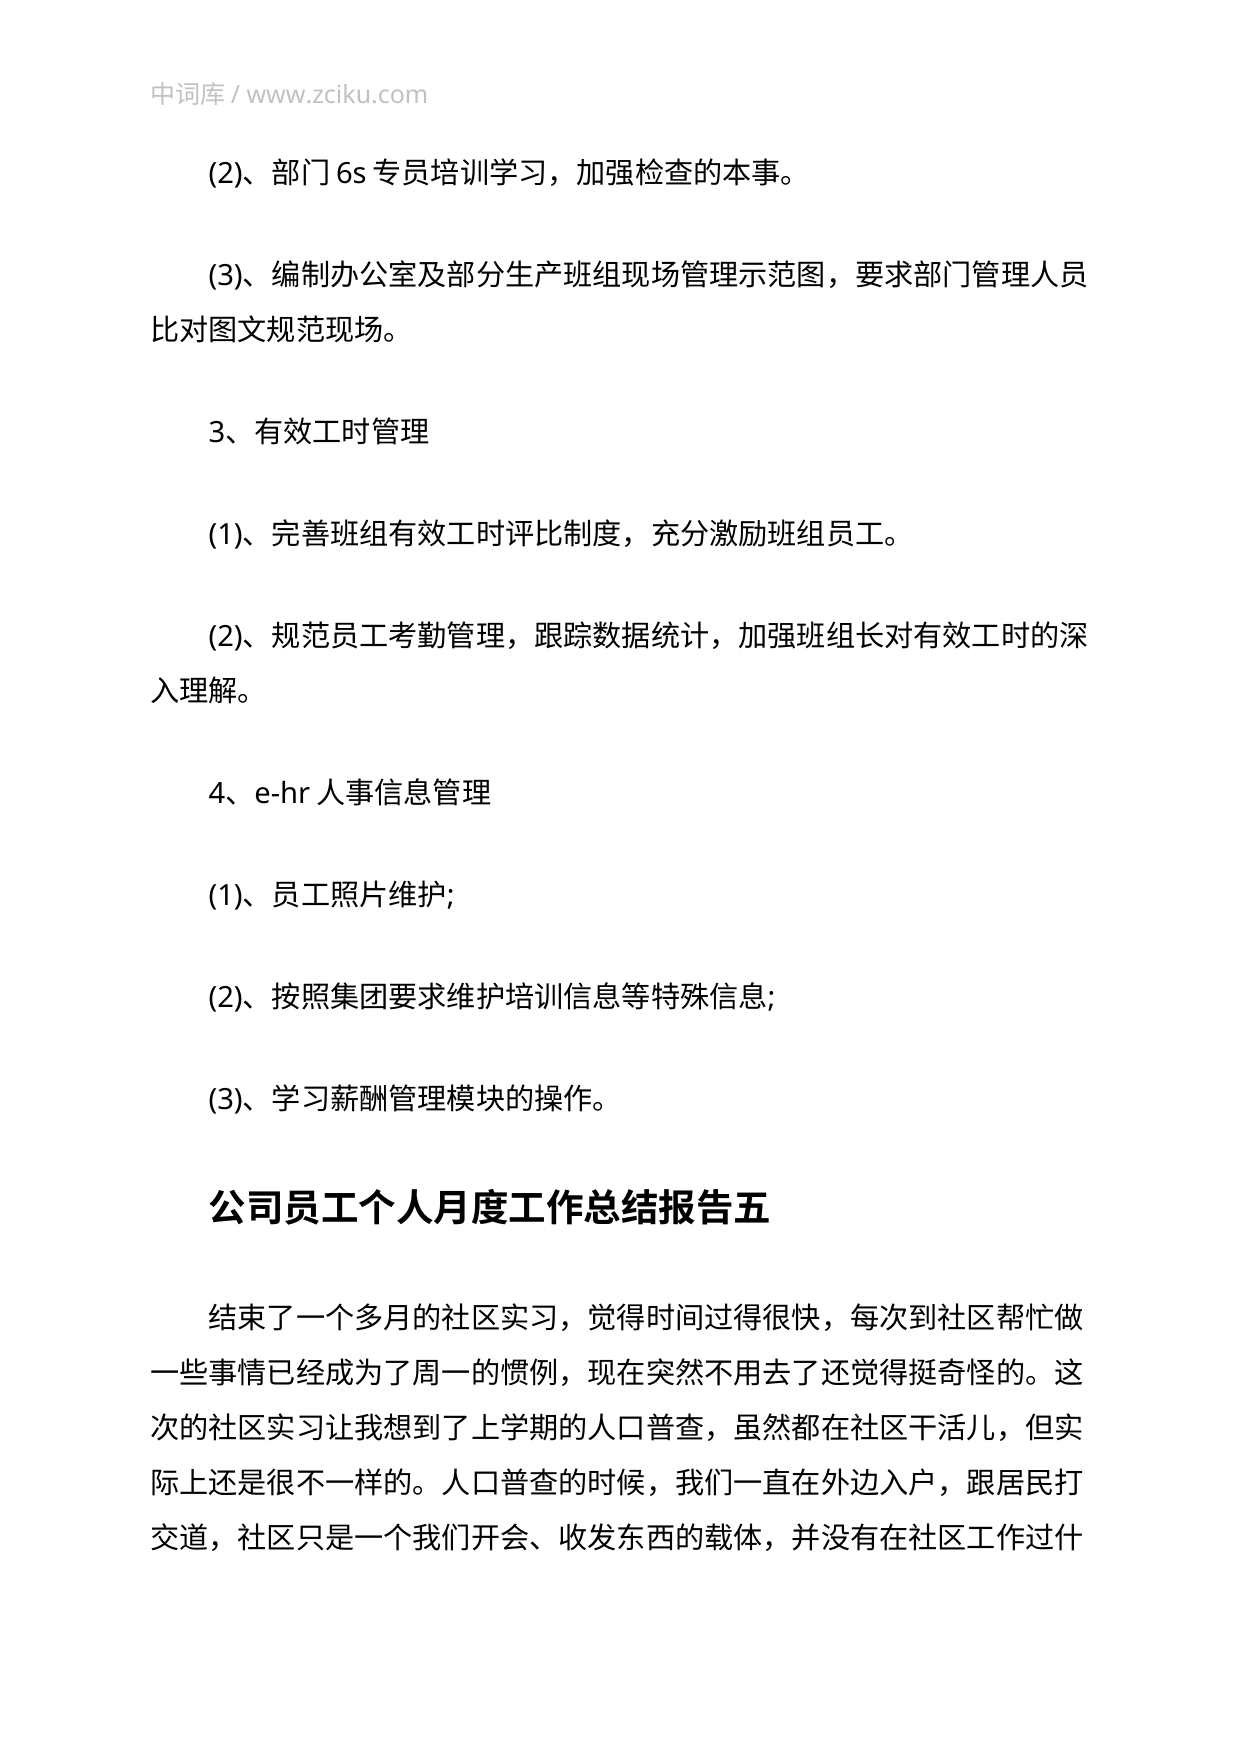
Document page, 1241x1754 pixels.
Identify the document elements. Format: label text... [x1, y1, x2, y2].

text 公司员工个人月度工作总结报告五 [150, 1177, 1090, 1232]
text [150, 1295, 1090, 1557]
text (2)、部门6s专员培训学习，加强检查的本事。 [150, 150, 1090, 192]
text (2)、规范员工考勤管理，跟踪数据统计，加强班组长对有效工时的深入理解。 [150, 613, 1090, 710]
text (3)、学习薪酬管理模块的操作。 [150, 1075, 1090, 1118]
text (2)、按照集团要求维护培训信息等特殊信息; [150, 973, 1090, 1016]
text (1)、员工照片维护; [150, 871, 1090, 914]
text 3、有效工时管理 [150, 409, 1090, 451]
text (1)、完善班组有效工时评比制度，充分激励班组员工。 [150, 511, 1090, 553]
text (3)、编制办公室及部分生产班组现场管理示范图，要求部门管理人员比对图文规范现场。 [150, 252, 1090, 349]
text 4、e-hr人事信息管理 [150, 769, 1090, 812]
